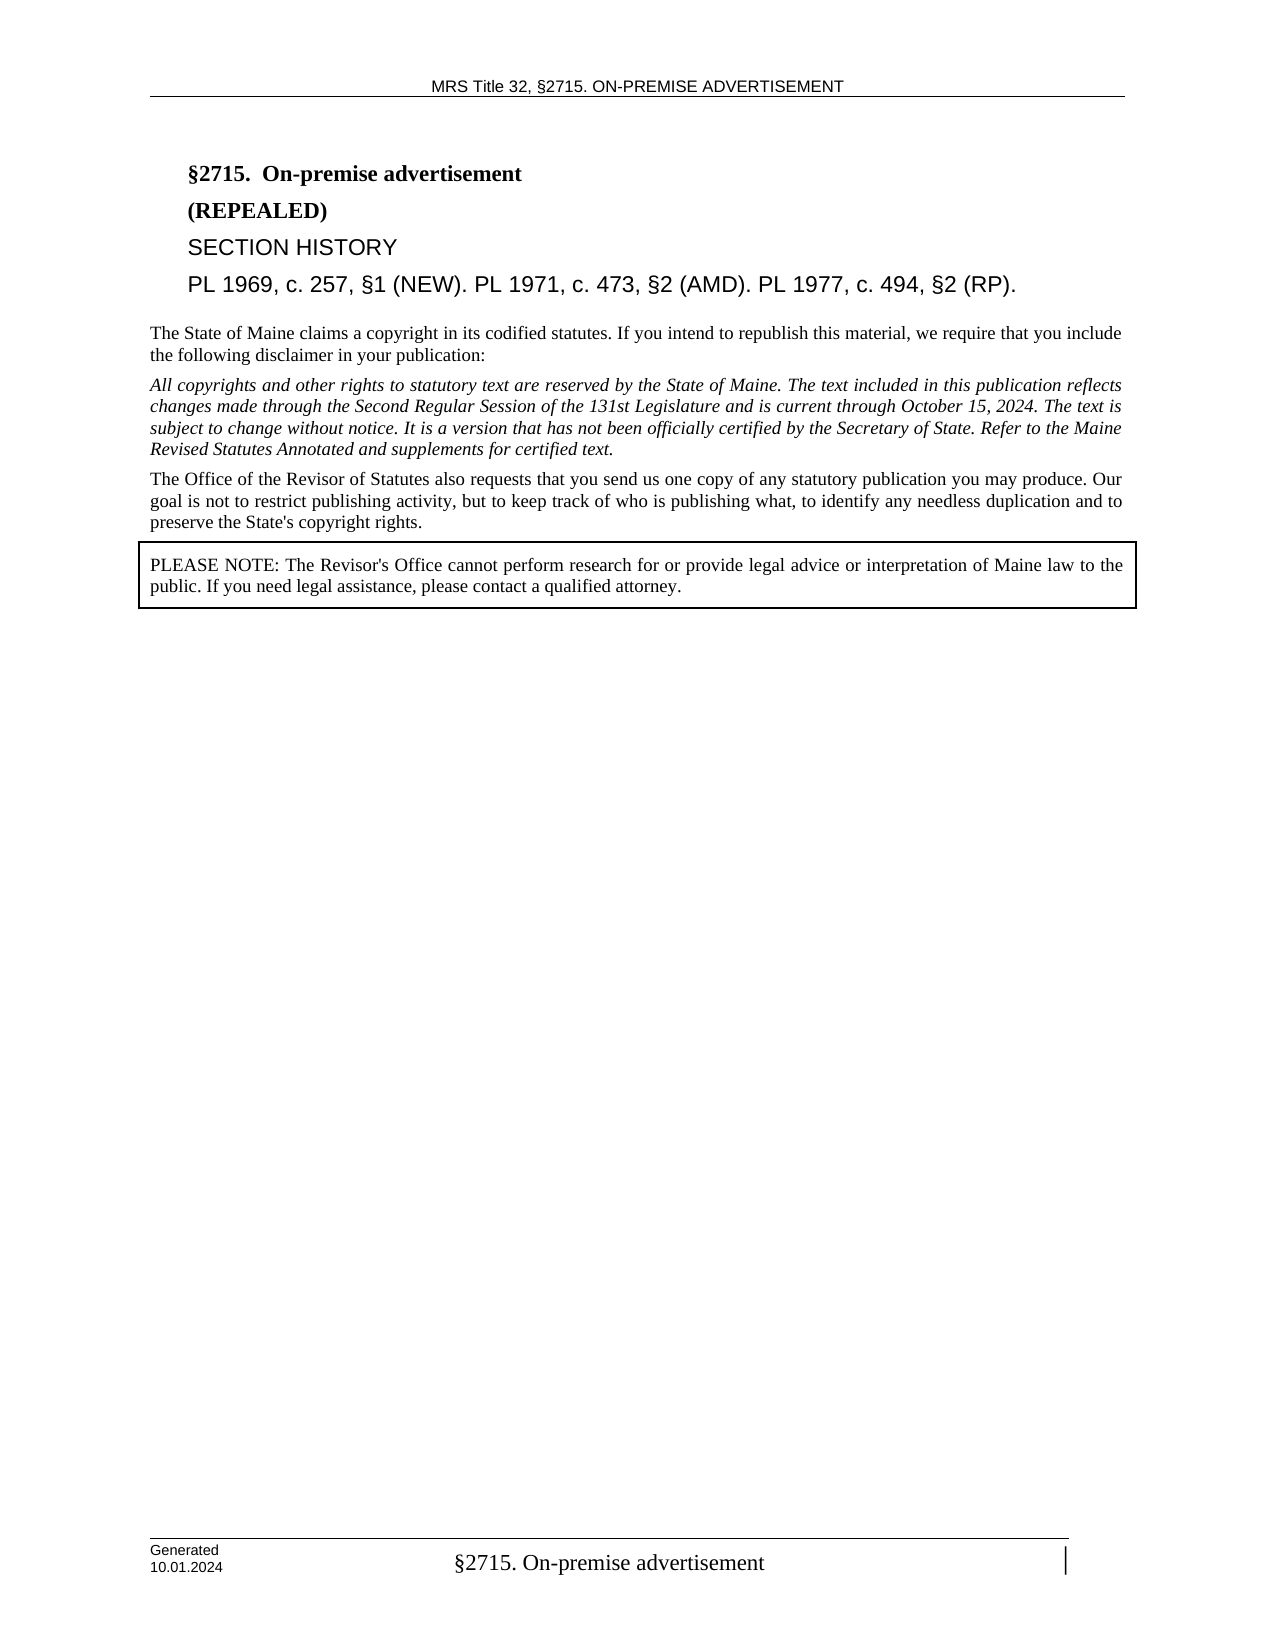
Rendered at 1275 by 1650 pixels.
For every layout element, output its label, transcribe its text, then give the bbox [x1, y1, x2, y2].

text All copyrights and other rights to statutory text are reserved by the State of Maine. The text included in this publication reflects changes made through the Second Regular Session of the 131st Legislature and is current through October 15, 2024 . The text is subject to change without notice. It is a version that has not been officially certified by the Secretary of State. Refer to the Maine Revised Statutes Annotated and supplements for certified text. [150, 373, 1125, 460]
text PL 1969, c. 257, §1 (NEW). PL 1971, c. 473, §2 (AMD). PL 1977, c. 494, §2 (RP). [187, 271, 1125, 297]
text The Office of the Revisor of Statutes also requests that you send us one copy of any statutory publication you may produce. Our goal is not to restrict publishing activity, but to keep track of who is publishing what, to identify any needless duplication and to preserve the State's copyright rights. [150, 468, 1125, 533]
text The State of Maine claims a copyright in its codified statutes. If you intend to republish this material, we require that you include the following disclaimer in your publication: [150, 322, 1125, 365]
text §2715. On-premise advertisement [187, 160, 1125, 187]
text PLEASE NOTE: The Revisor's Office cannot perform research for or provide legal advice or interpretation of Maine law to the public. If you need legal assistance, please contact a qualified attorney. [140, 543, 1135, 607]
text (REPEALED) [187, 197, 1125, 223]
text SECTION HISTORY [187, 234, 1125, 260]
